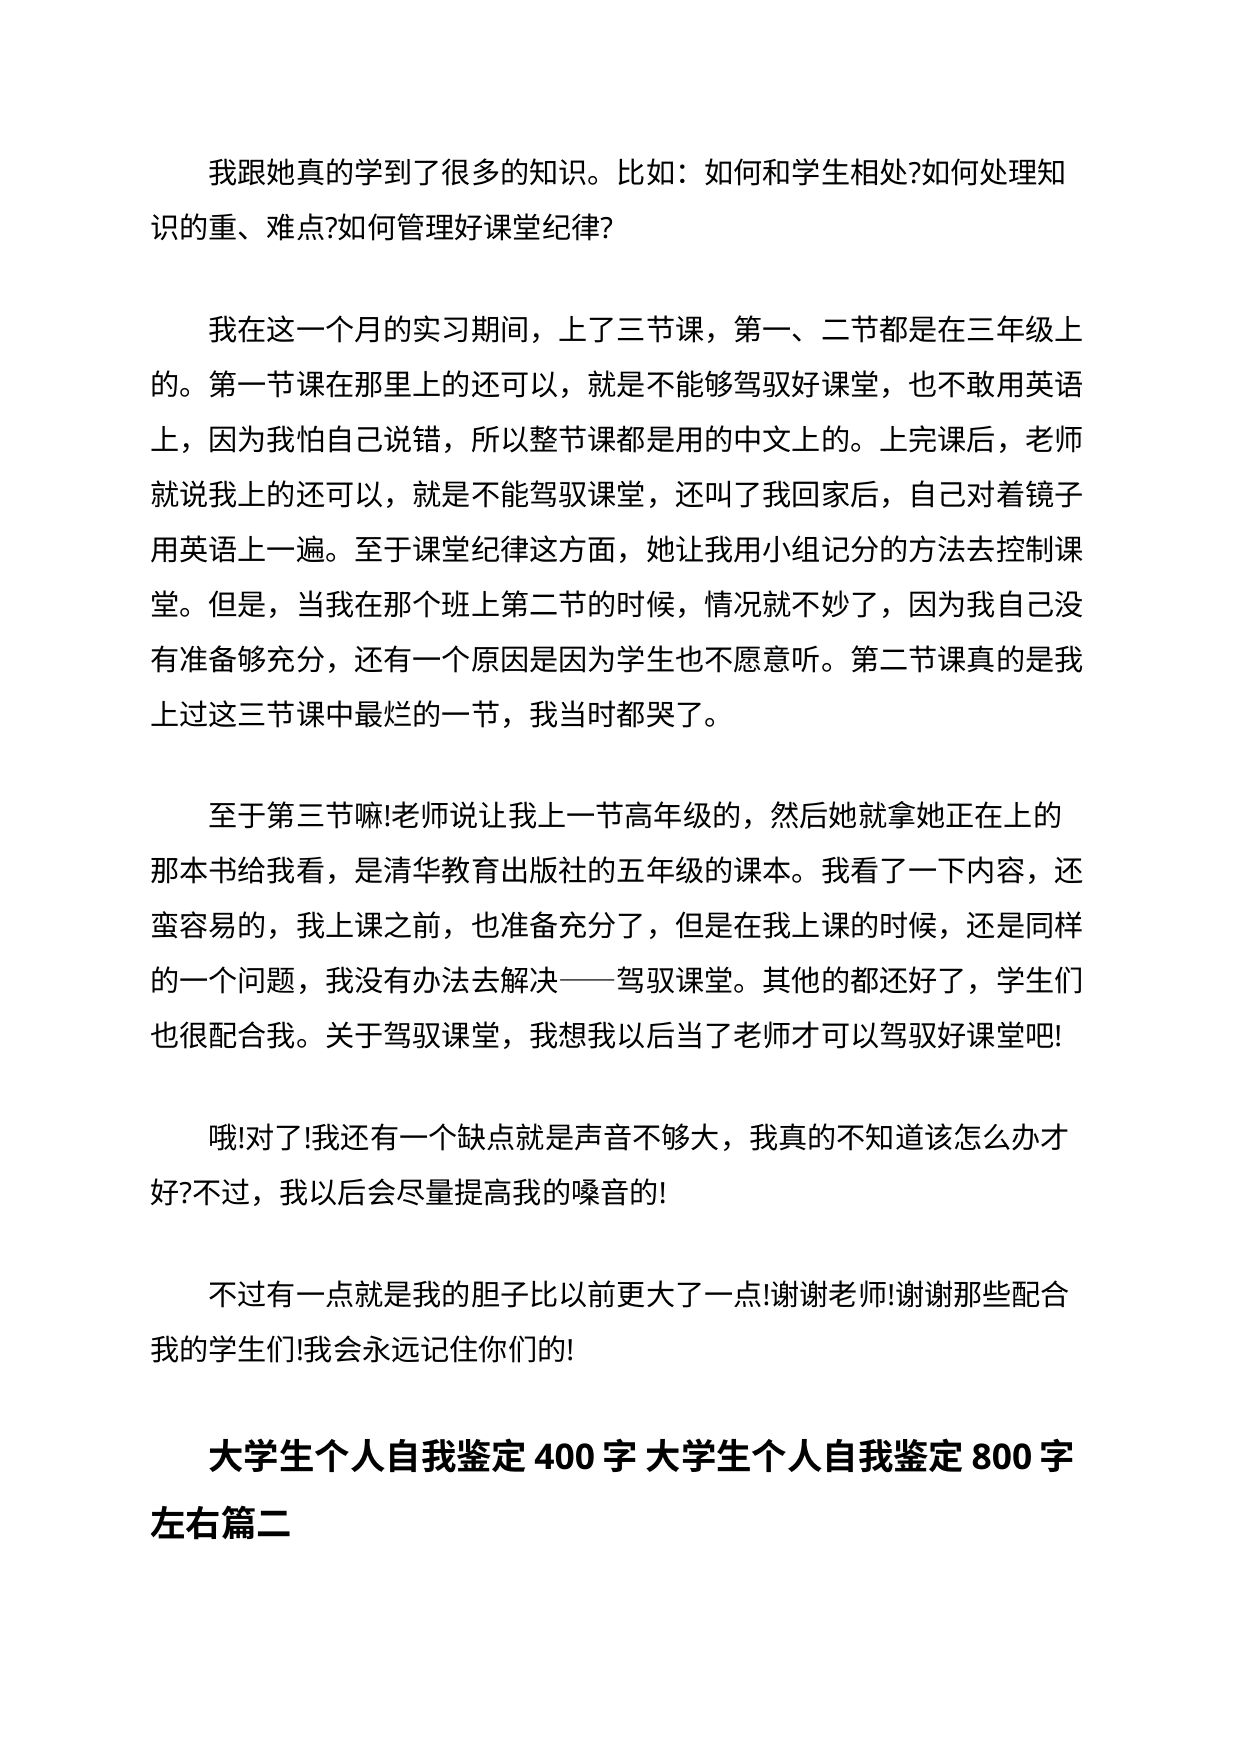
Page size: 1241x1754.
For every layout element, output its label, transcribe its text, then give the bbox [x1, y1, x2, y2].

text 我在这一个月的实习期间，上了三节课，第一、二节都是在三年级上的。第一节课在那里上的还可以，就是不能够驾驭好课堂，也不敢用英语上，因为我怕自己说错，所以整节课都是用的中文上的。上完课后，老师就说我上的还可以，就是不能驾驭课堂，还叫了我回家后，自己对着镜子用英语上一遍。至于课堂纪律这方面，她让我用小组记分的方法去控制课堂。但是，当我在那个班上第二节的时候，情况就不妙了，因为我自己没有准备够充分，还有一个原因是因为学生也不愿意听。第二节课真的是我上过这三节课中最烂的一节，我当时都哭了。 [150, 307, 1090, 733]
text 大学生个人自我鉴定400字 大学生个人自我鉴定800字左右篇二 [150, 1429, 1090, 1547]
text 哦!对了!我还有一个缺点就是声音不够大，我真的不知道该怎么办才好?不过，我以后会尽量提高我的嗓音的! [150, 1115, 1090, 1212]
text 至于第三节嘛!老师说让我上一节高年级的，然后她就拿她正在上的那本书给我看，是清华教育出版社的五年级的课本。我看了一下内容，还蛮容易的，我上课之前，也准备充分了，但是在我上课的时候，还是同样的一个问题，我没有办法去解决——驾驭课堂。其他的都还好了，学生们也很配合我。关于驾驭课堂，我想我以后当了老师才可以驾驭好课堂吧! [150, 793, 1090, 1055]
text 不过有一点就是我的胆子比以前更大了一点!谢谢老师!谢谢那些配合我的学生们!我会永远记住你们的! [150, 1272, 1090, 1369]
text 我跟她真的学到了很多的知识。比如：如何和学生相处?如何处理知识的重、难点?如何管理好课堂纪律? [150, 150, 1090, 247]
